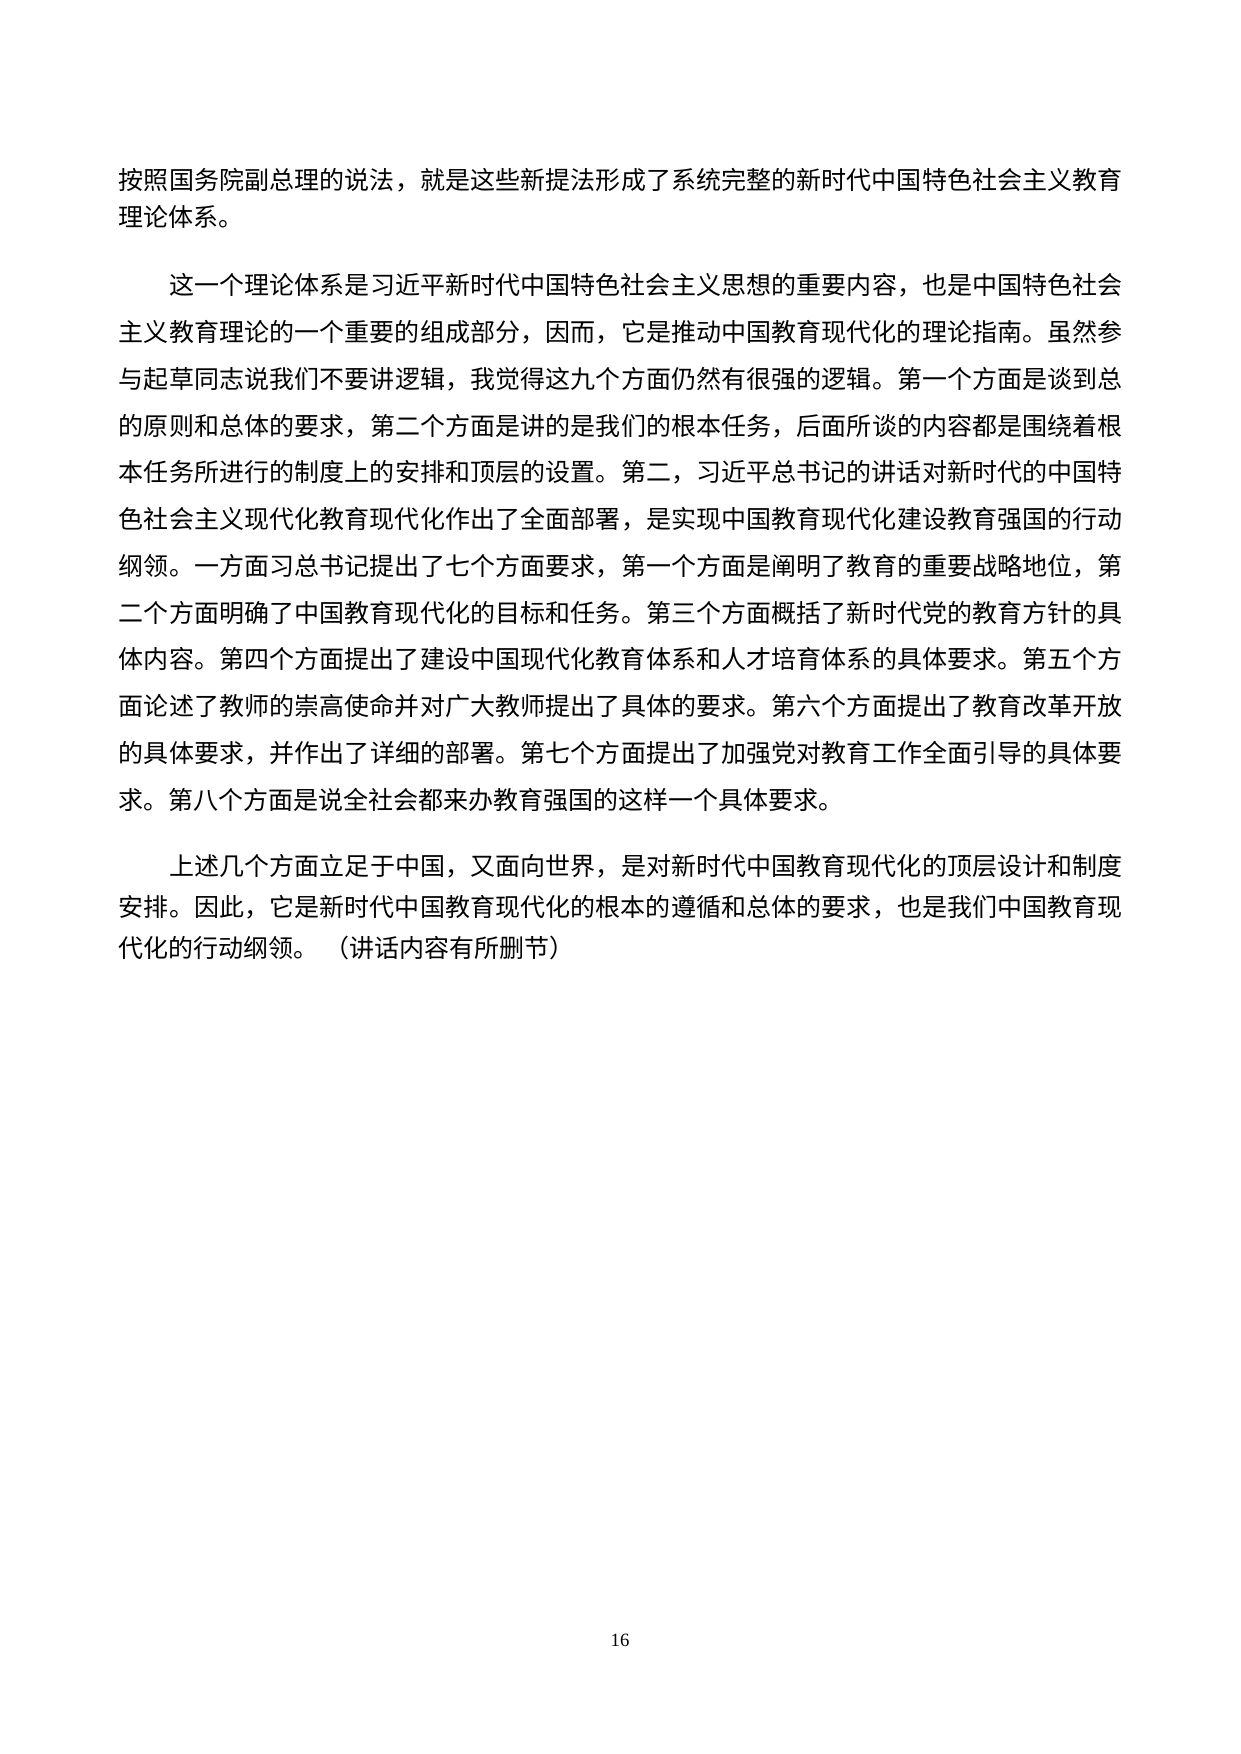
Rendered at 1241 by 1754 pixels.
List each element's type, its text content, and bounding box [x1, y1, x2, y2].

text 上述几个方面立足于中国，又面向世界，是对新时代中国教育现代化的顶层设计和制度安排。因此，它是新时代中国教育现代化的根本的遵循和总体的要求，也是我们中国教育现代化的行动纲领。 （讲话内容有所删节） [119, 843, 1123, 966]
text 这一个理论体系是习近平新时代中国特色社会主义思想的重要内容，也是中国特色社会主义教育理论的一个重要的组成部分，因而，它是推动中国教育现代化的理论指南。虽然参与起草同志说我们不要讲逻辑，我觉得这九个方面仍然有很强的逻辑。第一个方面是谈到总的原则和总体的要求，第二个方面是讲的是我们的根本任务，后面所谈的内容都是围绕着根本任务所进行的制度上的安排和顶层的设置。第二，习近平总书记的讲话对新时代的中国特色社会主义现代化教育现代化作出了全面部署，是实现中国教育现代化建设教育强国的行动纲领。一方面习总书记提出了七个方面要求，第一个方面是阐明了教育的重要战略地位，第二个方面明确了中国教育现代化的目标和任务。第三个方面概括了新时代党的教育方针的具体内容。第四个方面提出了建设中国现代化教育体系和人才培育体系的具体要求。第五个方面论述了教师的崇高使命并对广大教师提出了具体的要求。第六个方面提出了教育改革开放的具体要求，并作出了详细的部署。第七个方面提出了加强党对教育工作全面引导的具体要求。第八个方面是说全社会都来办教育强国的这样一个具体要求。 [119, 257, 1123, 818]
text 16 [119, 1629, 1121, 1650]
text 按照国务院副总理的说法，就是这些新提法形成了系统完整的新时代中国特色社会主义教育理论体系。 [119, 159, 1123, 233]
